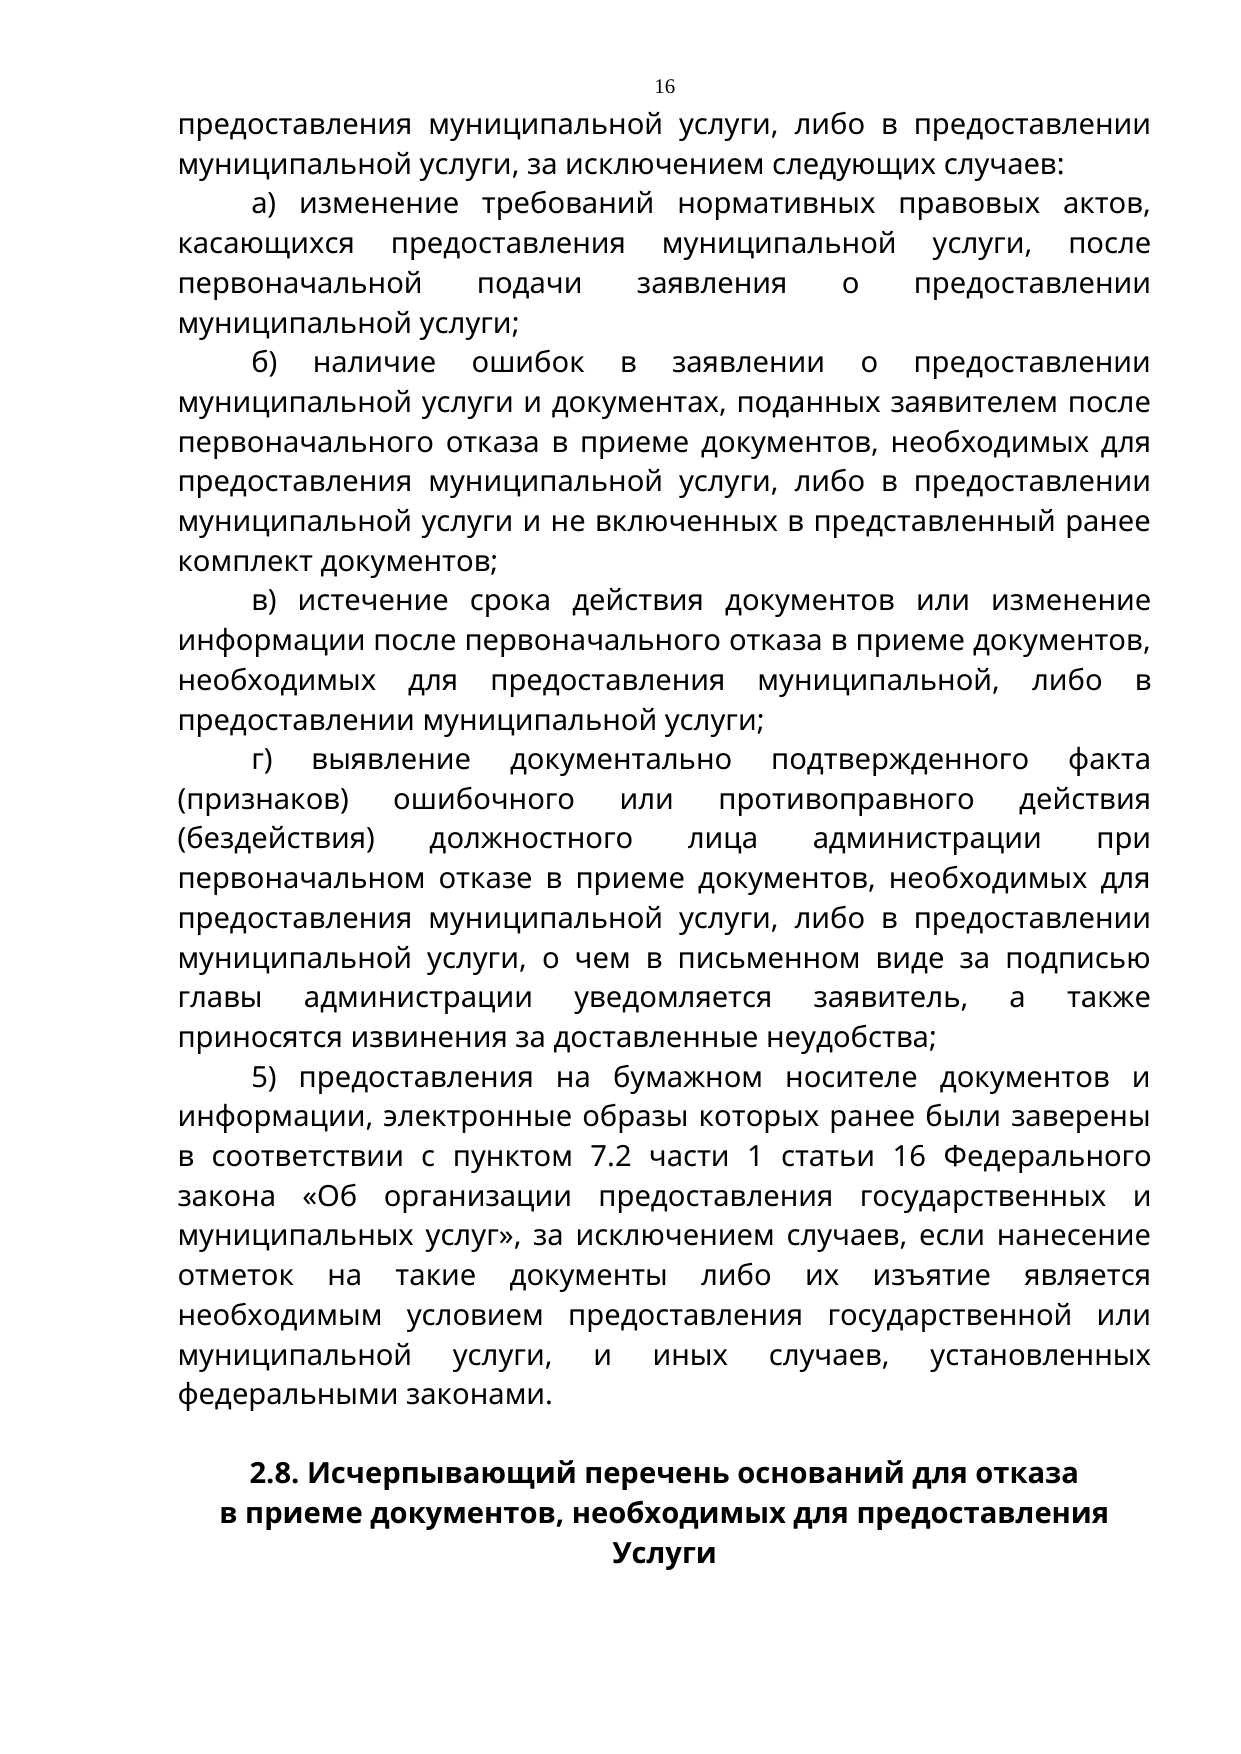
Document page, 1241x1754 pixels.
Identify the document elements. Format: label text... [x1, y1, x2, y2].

text б) наличие ошибок в заявлении о предоставлении муниципальной услуги и документах, поданных заявителем после первоначального отказа в приеме документов, необходимых для предоставления муниципальной услуги, либо в предоставлении муниципальной услуги и не включенных в представленный ранее комплект документов; [177, 342, 1152, 580]
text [177, 103, 1152, 183]
text в) истечение срока действия документов или изменение информации после первоначального отказа в приеме документов, необходимых для предоставления муниципальной, либо в предоставлении муниципальной услуги; [177, 580, 1152, 738]
text в приеме документов, необходимых для предоставления Услуги [177, 1492, 1152, 1572]
text а) изменение требований нормативных правовых актов, касающихся предоставления муниципальной услуги, после первоначальной подачи заявления о предоставлении муниципальной услуги; [177, 183, 1152, 342]
text г) выявление документально подтвержденного факта (признаков) ошибочного или противоправного действия (бездействия) должностного лица администрации при первоначальном отказе в приеме документов, необходимых для предоставления муниципальной услуги, либо в предоставлении муниципальной услуги, о чем в письменном виде за подписью главы администрации уведомляется заявитель, а также приносятся извинения за доставленные неудобства; [177, 738, 1152, 1056]
text 5) предоставления на бумажном носителе документов и информации, электронные образы которых ранее были заверены в соответствии с пунктом 7.2 части 1 статьи 16 Федерального закона «Об организации предоставления государственных и муниципальных услуг», за исключением случаев, если нанесение отметок на такие документы либо их изъятие является необходимым условием предоставления государственной или муниципальной услуги, и иных случаев, установленных федеральными законами. [177, 1056, 1152, 1413]
text 2.8. Исчерпывающий перечень оснований для отказа [177, 1453, 1152, 1492]
